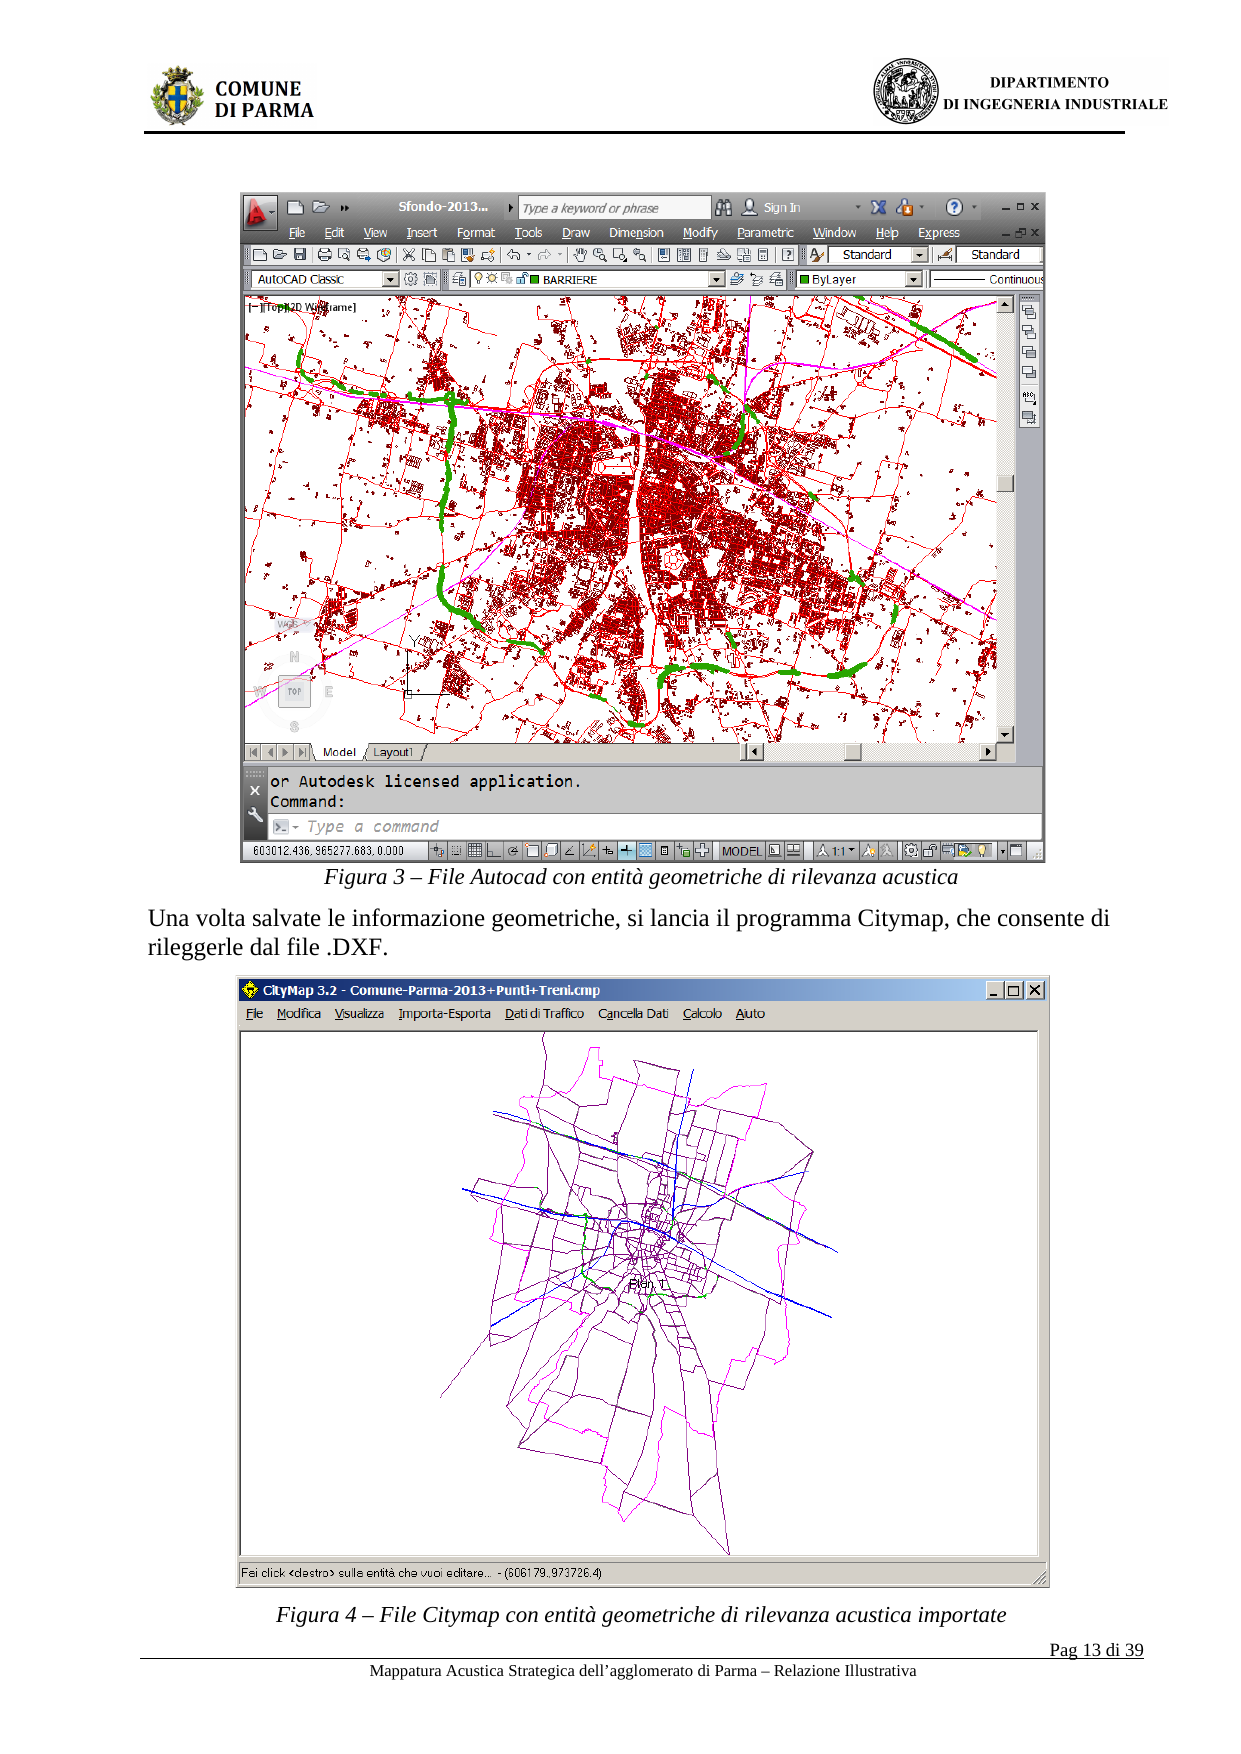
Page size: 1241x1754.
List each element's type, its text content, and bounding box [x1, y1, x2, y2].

text Figura 4 – File Citymap con entità geometriche di rilevanza acustica importate [148, 1602, 1138, 1628]
picture [240, 192, 1046, 863]
text Figura 3 – File Autocad con entità geometriche di rilevanza acustica [148, 863, 1138, 889]
picture [235, 975, 1050, 1588]
text Una volta salvate le informazione geometriche, si lancia il programma Citymap, che consente di rileggerle dal file .DXF. [148, 903, 1138, 961]
